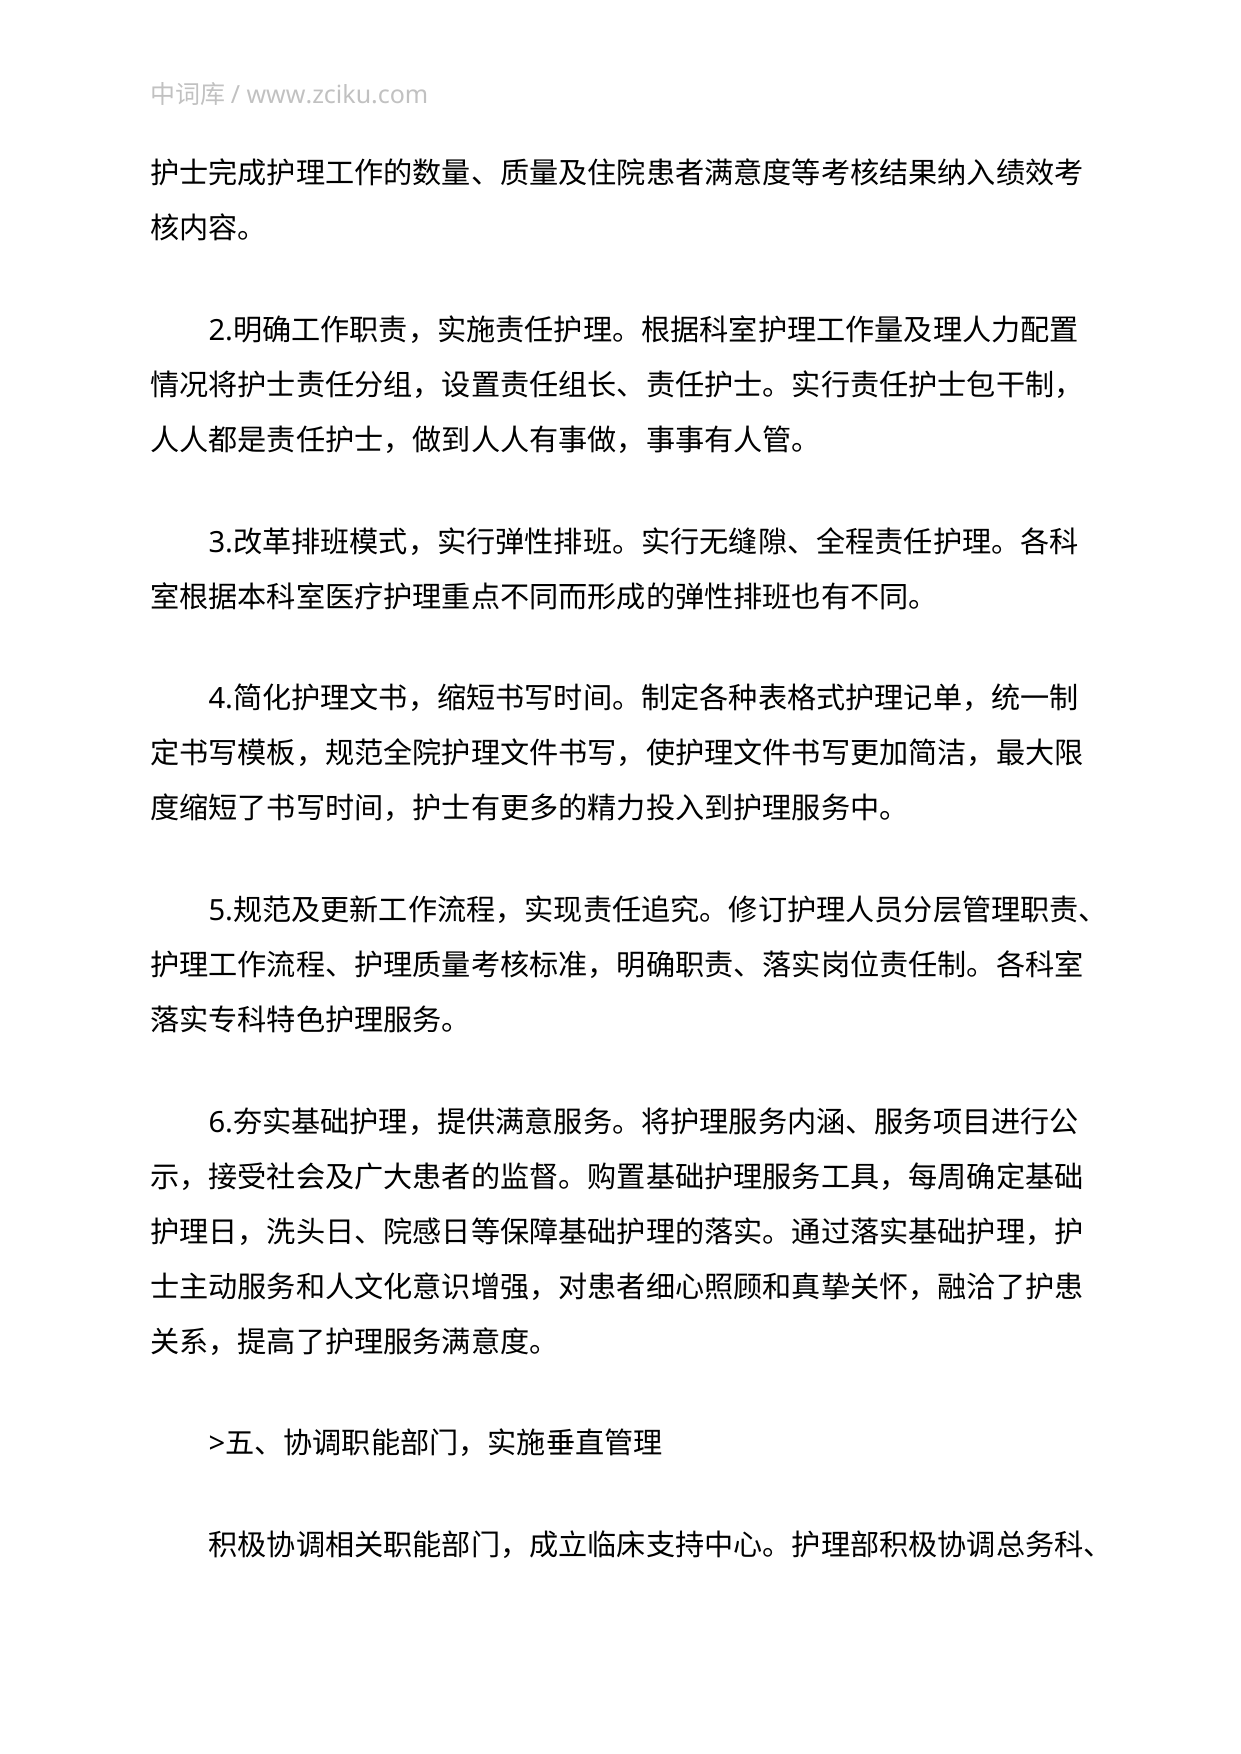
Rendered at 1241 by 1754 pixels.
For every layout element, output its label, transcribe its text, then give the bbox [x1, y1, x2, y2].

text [150, 150, 1090, 247]
text 2.明确工作职责，实施责任护理。根据科室护理工作量及理人力配置情况将护士责任分组，设置责任组长、责任护士。实行责任护士包干制，人人都是责任护士，做到人人有事做，事事有人管。 [150, 307, 1090, 459]
text 6.夯实基础护理，提供满意服务。将护理服务内涵、服务项目进行公示，接受社会及广大患者的监督。购置基础护理服务工具，每周确定基础护理日，洗头日、院感日等保障基础护理的落实。通过落实基础护理，护士主动服务和人文化意识增强，对患者细心照顾和真挚关怀，融洽了护患关系，提高了护理服务满意度。 [150, 1098, 1090, 1360]
text >五、协调职能部门，实施垂直管理 [150, 1420, 1090, 1462]
text 4.简化护理文书，缩短书写时间。制定各种表格式护理记单，统一制定书写模板，规范全院护理文件书写，使护理文件书写更加简洁，最大限度缩短了书写时间，护士有更多的精力投入到护理服务中。 [150, 675, 1090, 827]
text 5.规范及更新工作流程，实现责任追究。修订护理人员分层管理职责、护理工作流程、护理质量考核标准，明确职责、落实岗位责任制。各科室落实专科特色护理服务。 [150, 887, 1090, 1039]
text 3.改革排班模式，实行弹性排班。实行无缝隙、全程责任护理。各科室根据本科室医疗护理重点不同而形成的弹性排班也有不同。 [150, 518, 1090, 616]
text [150, 1522, 1090, 1564]
